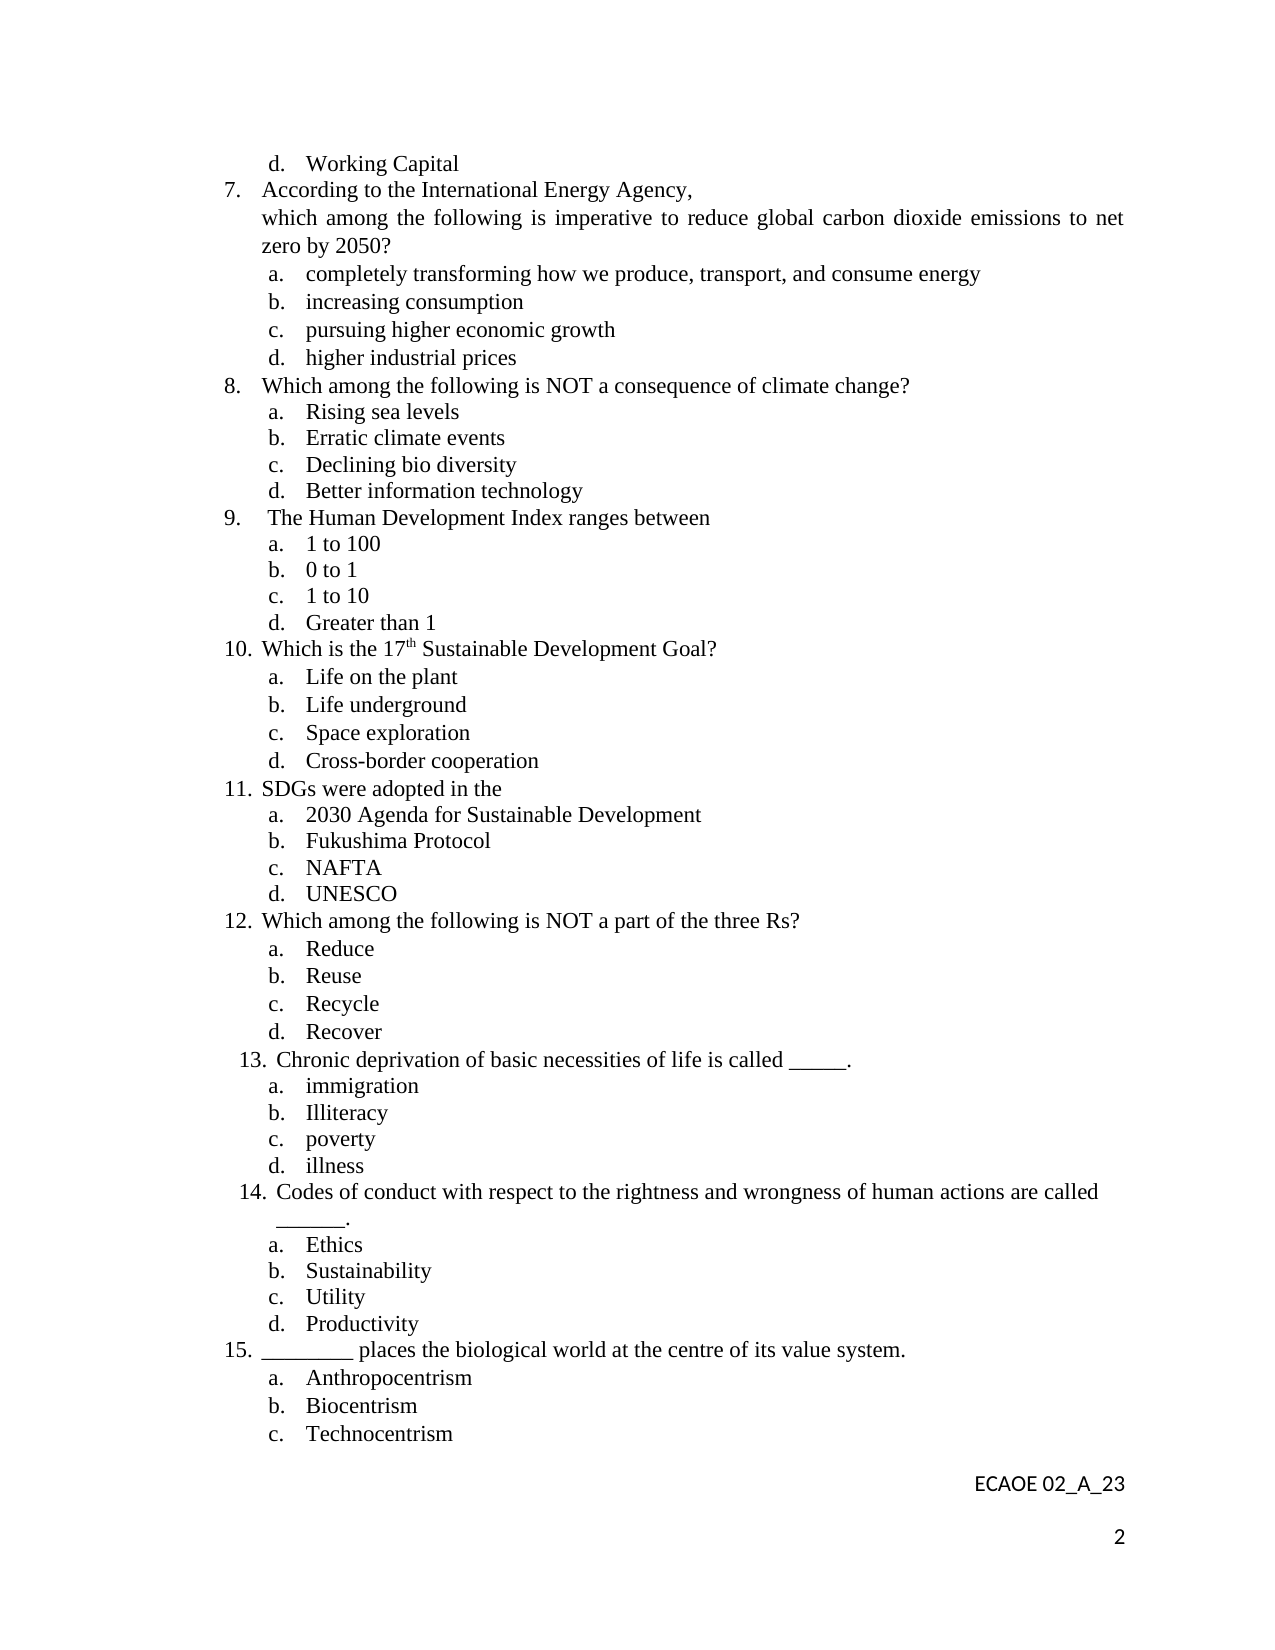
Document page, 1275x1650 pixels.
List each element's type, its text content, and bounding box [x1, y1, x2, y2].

list poverty [268, 1125, 1125, 1152]
list Utility [268, 1283, 1125, 1310]
list completely transforming how we produce, transport, and consume energy [268, 260, 1125, 286]
list Chronic deprivation of basic necessities of life is called _____. [238, 1046, 1125, 1073]
list Recover [268, 1018, 1125, 1045]
list Productivity [268, 1310, 1125, 1336]
list Declining bio diversity [268, 451, 1125, 477]
list Better information technology [268, 477, 1125, 503]
list The Human Development Index ranges between [224, 503, 1125, 530]
list Rising sea levels [268, 398, 1125, 424]
list Sustainability [268, 1257, 1125, 1283]
list Reduce [268, 934, 1125, 961]
list Working Capital [268, 150, 1125, 176]
list Life underground [268, 691, 1125, 717]
list Life on the plant [268, 663, 1125, 689]
list immigration [268, 1073, 1125, 1099]
text which among the following is imperative to reduce global carbon dioxide emissions to net zero by 2050? [261, 204, 1125, 258]
list Fukushima Protocol [268, 828, 1125, 854]
list Space exploration [268, 719, 1125, 745]
list Biocentrism [306, 1392, 1125, 1418]
list Cross-border cooperation [268, 747, 1125, 773]
list NAFTA [268, 854, 1125, 880]
list Which is the 17th Sustainable Development Goal? [224, 635, 1125, 662]
list Greater than 1 [268, 609, 1125, 635]
list According to the International Energy Agency, [224, 176, 1125, 203]
list UNESCO [268, 880, 1125, 907]
list increasing consumption [268, 288, 1125, 314]
list illness [268, 1152, 1125, 1178]
list higher industrial prices [268, 344, 1125, 370]
list 1 to 10 [268, 583, 1125, 609]
list Which among the following is NOT a part of the three Rs? [224, 907, 1125, 933]
list Technocentrism [306, 1420, 1125, 1446]
list Recycle [268, 990, 1125, 1017]
list Codes of conduct with respect to the rightness and wrongness of human actions are called ______. [238, 1178, 1125, 1231]
list 0 to 1 [268, 556, 1125, 583]
list Which among the following is NOT a consequence of climate change? [224, 372, 1125, 398]
list pursuing higher economic growth [268, 316, 1125, 342]
list Illiteracy [268, 1099, 1125, 1125]
list SDGs were adopted in the [224, 775, 1125, 801]
list ________ places the biological world at the centre of its value system. [261, 1336, 1125, 1362]
list 1 to 100 [268, 530, 1125, 556]
list Ethics [268, 1231, 1125, 1257]
list Reuse [268, 962, 1125, 989]
list Erratic climate events [268, 424, 1125, 451]
list Anthropocentrism [306, 1364, 1125, 1390]
list 2030 Agenda for Sustainable Development [268, 801, 1125, 828]
